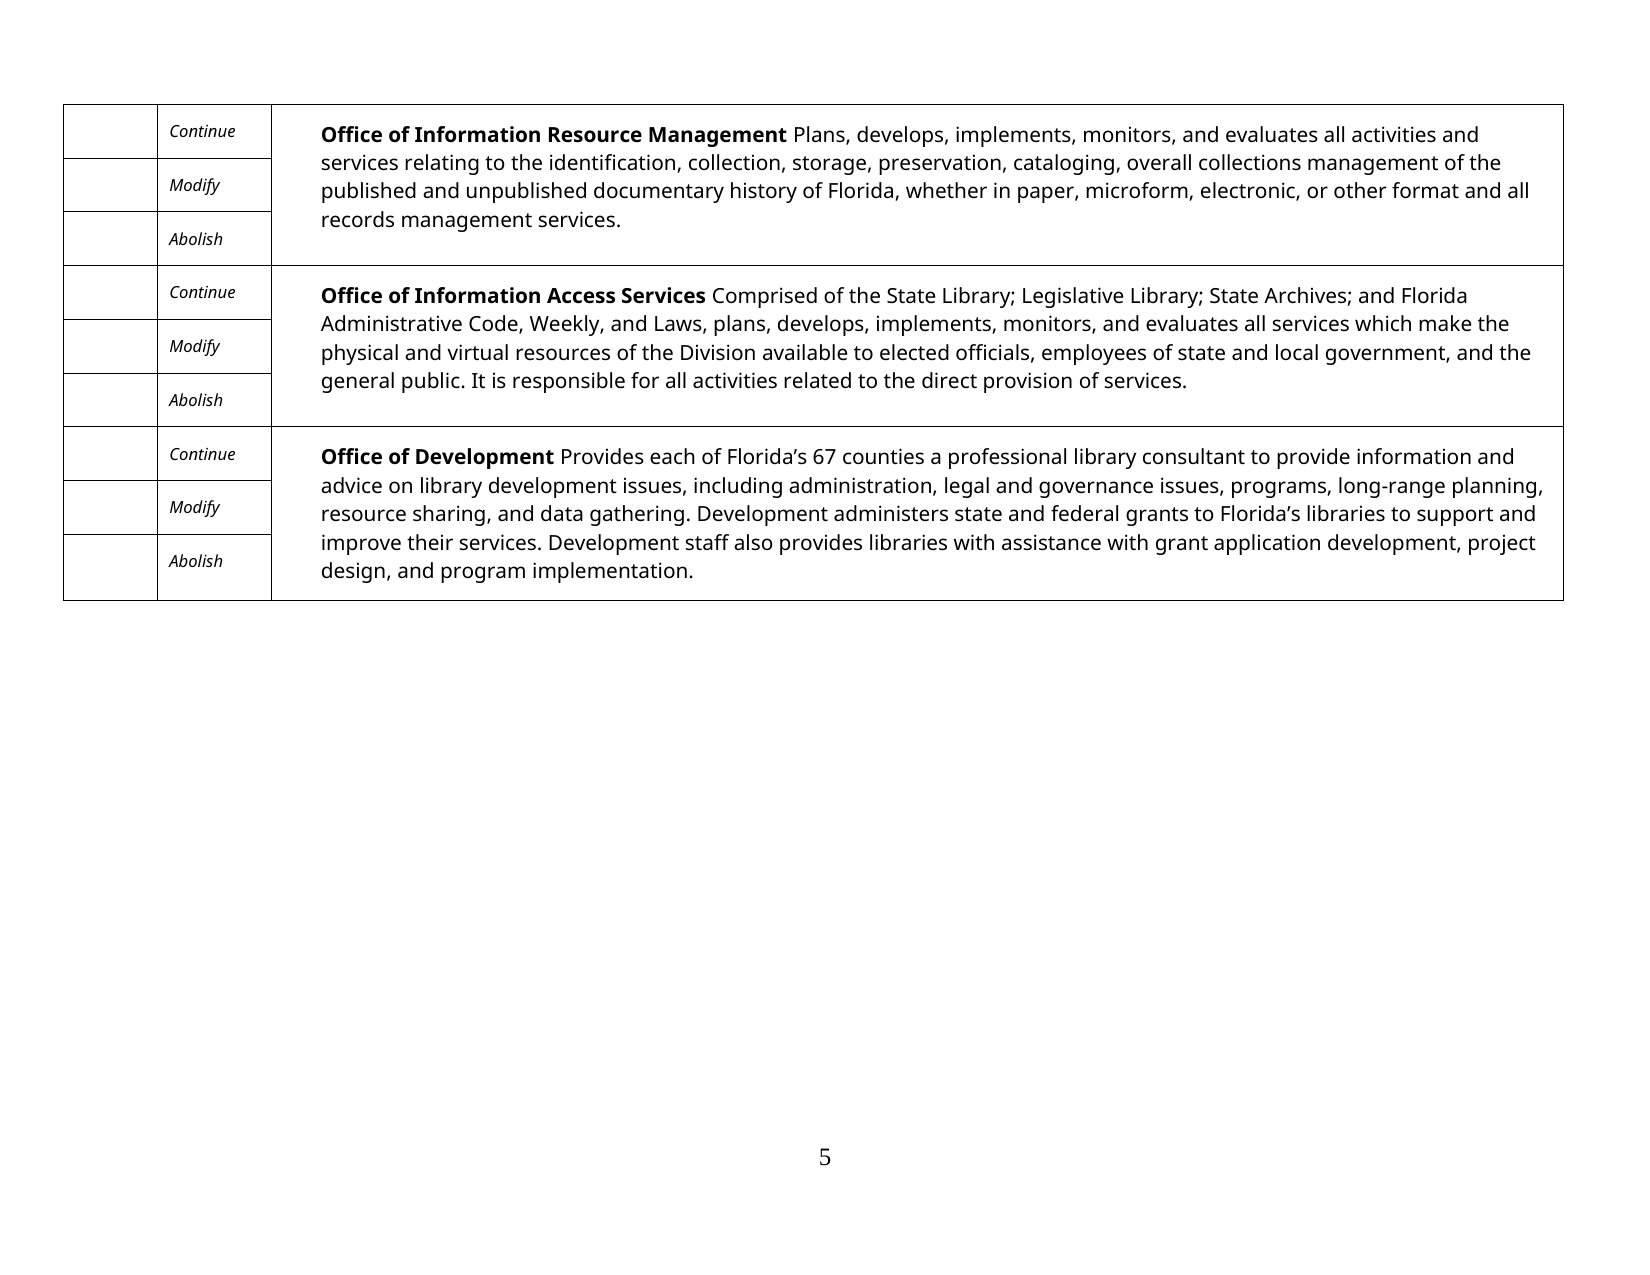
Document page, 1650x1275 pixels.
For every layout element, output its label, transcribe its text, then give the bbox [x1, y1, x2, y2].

table_header Continue [158, 105, 271, 157]
table_cell [64, 320, 157, 372]
table_cell Modify [158, 159, 271, 211]
table_header Office of Information Resource Management Plans, develops, implements, monitors, and evaluates all activities and services relating to the identification, collection, storage, preservation, cataloging, overall collections management of the published and unpublished documentary history of Florida, whether in paper, microform, electronic, or other format and all records management services. [272, 105, 1563, 265]
table_cell [64, 266, 157, 319]
table_header [64, 105, 157, 157]
table_cell [64, 212, 157, 265]
table_cell Modify [158, 481, 271, 534]
table_cell [64, 374, 157, 426]
table_cell Continue [158, 266, 271, 319]
table_cell Modify [158, 320, 271, 372]
table_cell [64, 481, 157, 534]
table_cell Office of Development Provides each of Florida’s 67 counties a professional library consultant to provide information and advice on library development issues, including administration, legal and governance issues, programs, long-range planning, resource sharing, and data gathering. Development administers state and federal grants to Florida’s libraries to support and improve their services. Development staff also provides libraries with assistance with grant application development, project design, and program implementation. [272, 427, 1563, 599]
table_cell Abolish [158, 212, 271, 265]
table_cell [64, 427, 157, 480]
table_cell [64, 159, 157, 211]
table_cell Abolish [158, 374, 271, 426]
table_cell Continue [158, 427, 271, 480]
table_cell [64, 535, 157, 599]
table_cell Abolish [158, 535, 271, 599]
table_cell Office of Information Access Services Comprised of the State Library; Legislative Library; State Archives; and Florida Administrative Code, Weekly, and Laws, plans, develops, implements, monitors, and evaluates all services which make the physical and virtual resources of the Division available to elected officials, employees of state and local government, and the general public. It is responsible for all activities related to the direct provision of services. [272, 266, 1563, 426]
